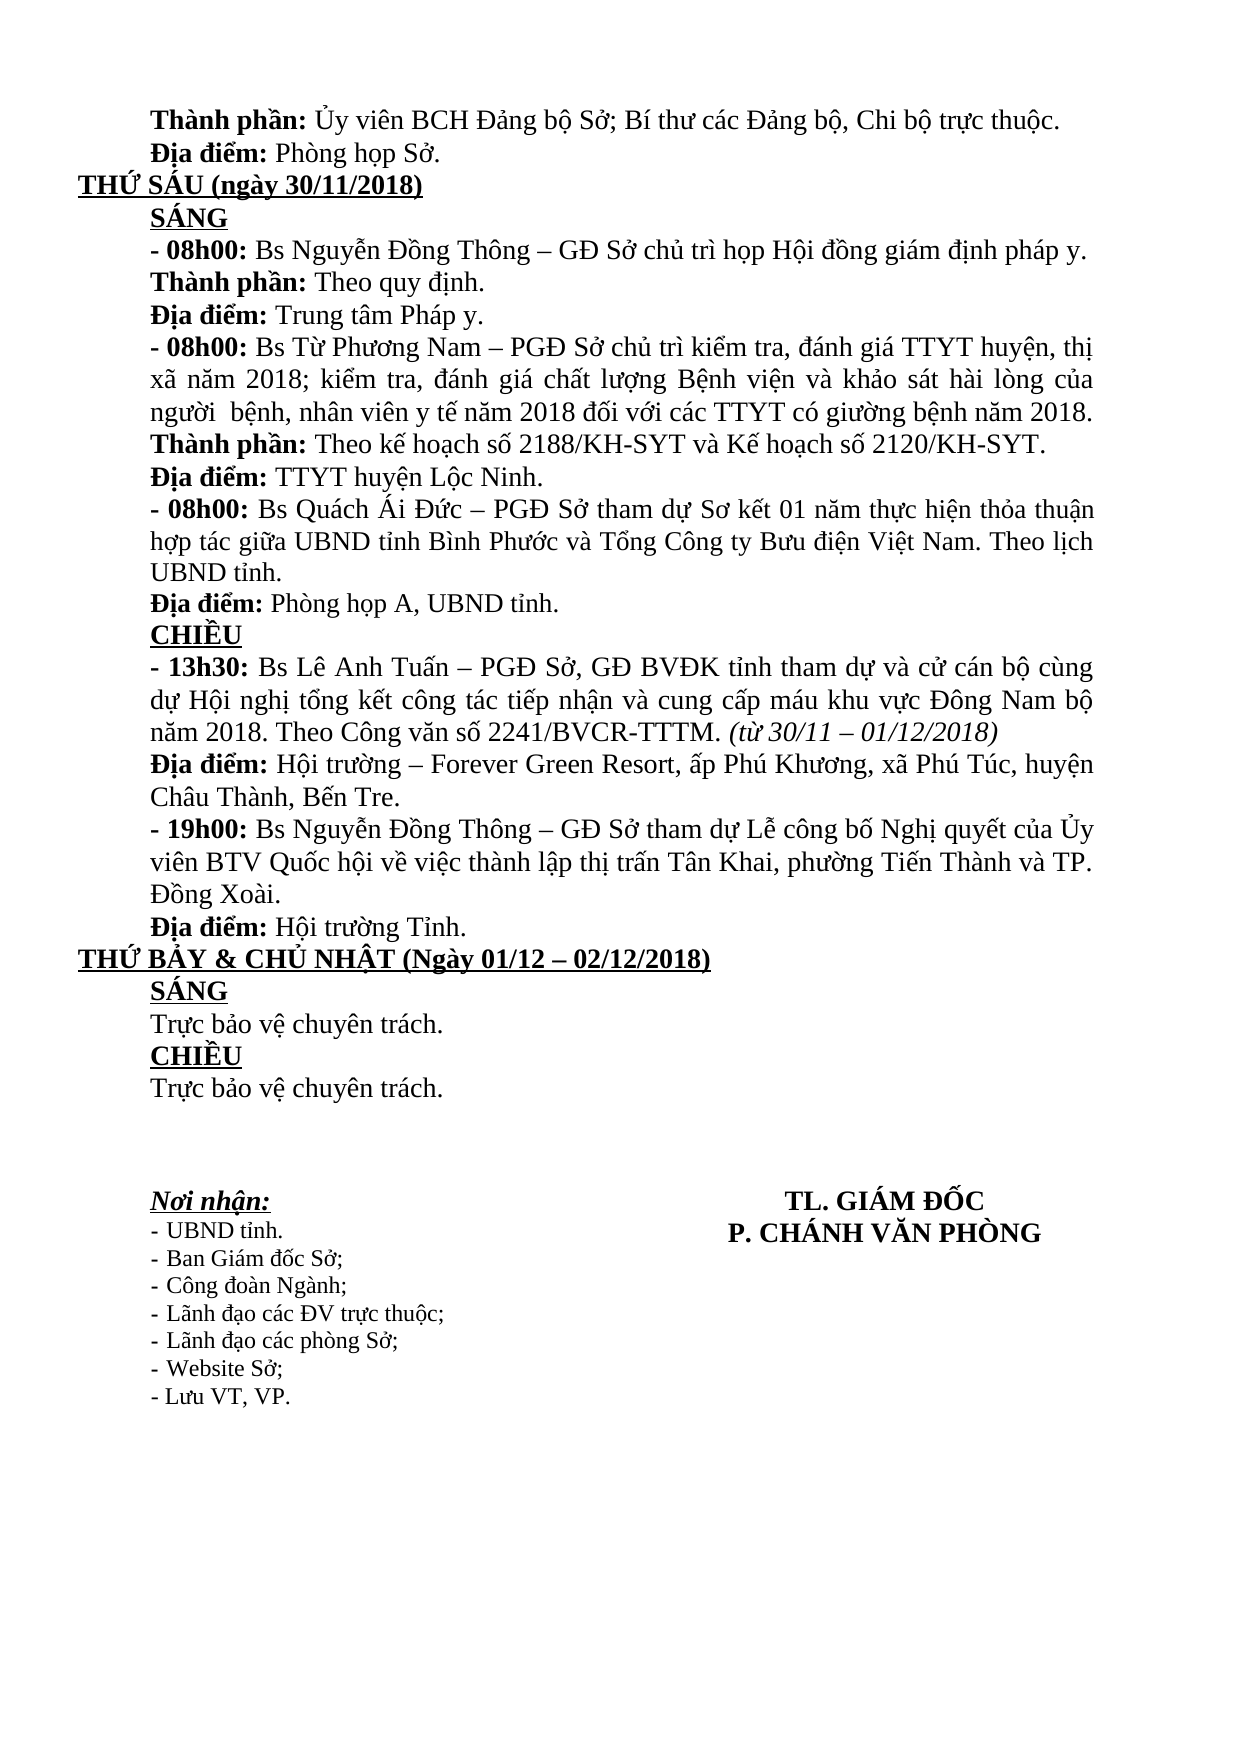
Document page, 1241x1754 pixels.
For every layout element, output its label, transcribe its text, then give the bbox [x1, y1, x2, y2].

text THỨ BẢY & CHỦ NHẬT (Ngày 01/12 – 02/12/2018) [78, 942, 1122, 974]
text THỨ SÁU (ngày 30/11/2018) [78, 168, 1122, 201]
table_header SÁNG Trực bảo vệ chuyên trách. [139, 974, 1141, 1039]
table_header Nơi nhận: UBND tỉnh. Ban Giám đốc Sở; Công đoàn Ngành; Lãnh đạo các ĐV trực thuộc; Lãnh đạo các phòng Sở; Website Sở; - Lưu VT, VP. [139, 1184, 636, 1442]
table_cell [139, 104, 1110, 168]
table_header SÁNG - 08h00: Bs Nguyễn Đồng Thông – GĐ Sở chủ trì họp Hội đồng giám định pháp y. Thành phần: Theo quy định. Địa điểm: Trung tâm Pháp y. - 08h00: Bs Từ Phương Nam – PGĐ Sở chủ trì kiểm tra, đánh giá TTYT huyện, thị xã năm 2018; kiểm tra, đánh giá chất lượng Bệnh viện và khảo sát hài lòng của người bệnh, nhân viên y tế năm 2018 đối với các TTYT có giường bệnh năm 2018. Thành phần: Theo kế hoạch số 2188/KH-SYT và Kế hoạch số 2120/KH-SYT. Địa điểm: TTYT huyện Lộc Ninh. - 08h00: Bs Quách Ái Đức – PGĐ Sở tham dự Sơ kết 01 năm thực hiện thỏa thuận hợp tác giữa UBND tỉnh Bình Phước và Tổng Công ty Bưu điện Việt Nam. Theo lịch UBND tỉnh. Địa điểm: Phòng họp A, UBND tỉnh. CHIỀU - 13h30: Bs Lê Anh Tuấn – PGĐ Sở, GĐ BVĐK tỉnh tham dự và cử cán bộ cùng dự Hội nghị tổng kết công tác tiếp nhận và cung cấp máu khu vực Đông Nam bộ năm 2018. Theo Công văn số 2241/BVCR-TTTM. (từ 30/11 – 01/12/2018) Địa điểm: Hội trường – Forever Green Resort, ấp Phú Khương, xã Phú Túc, huyện Châu Thành, Bến Tre. - 19h00: Bs Nguyễn Đồng Thông – GĐ Sở tham dự Lễ công bố Nghị quyết của Ủy viên BTV Quốc hội về việc thành lập thị trấn Tân Khai, phường Tiến Thành và TP. Đồng Xoài. Địa điểm: Hội trường Tỉnh. [139, 201, 1107, 942]
table_header TL. GIÁM ĐỐC P. CHÁNH VĂN PHÒNG [636, 1184, 1133, 1442]
table_cell CHIỀU Trực bảo vệ chuyên trách. [139, 1039, 1141, 1104]
